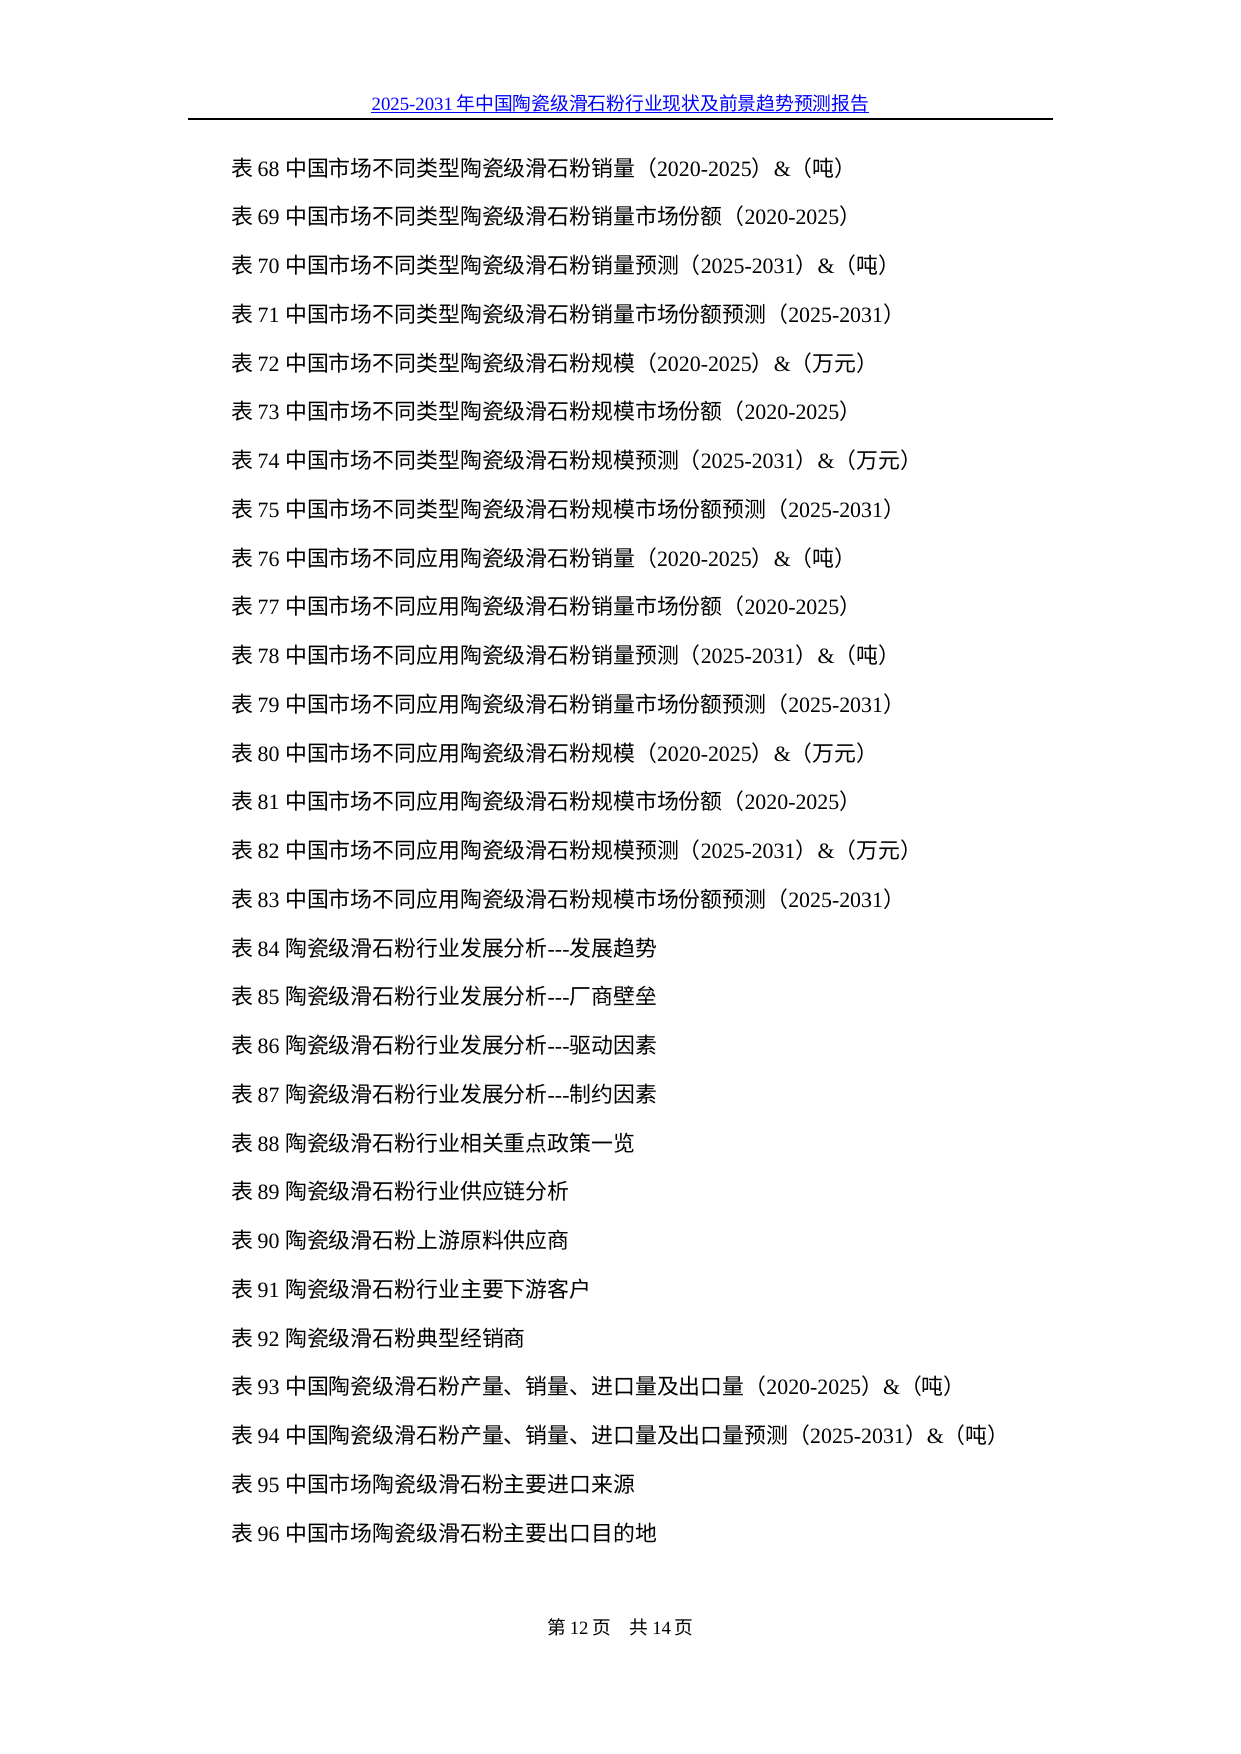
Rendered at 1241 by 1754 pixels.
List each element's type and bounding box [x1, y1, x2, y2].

text [187, 150, 1053, 1548]
